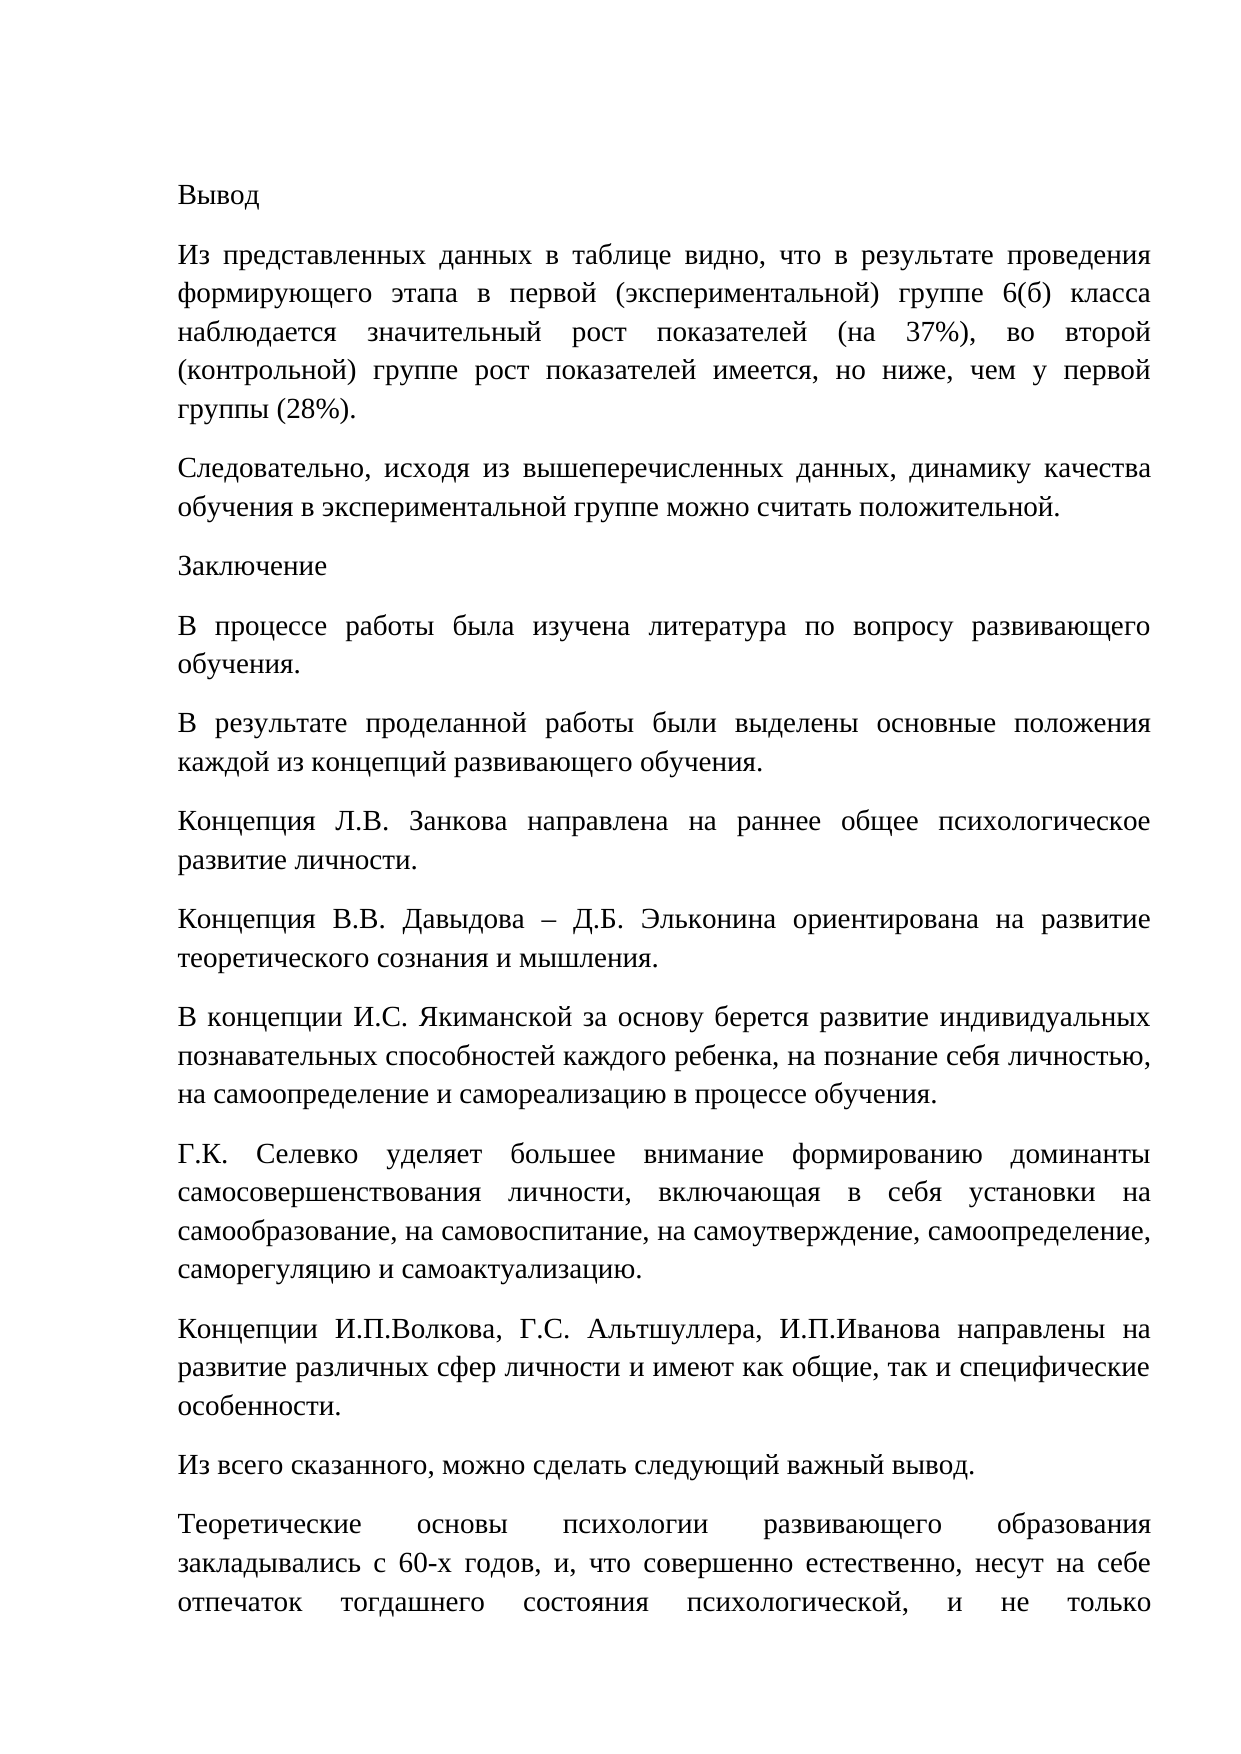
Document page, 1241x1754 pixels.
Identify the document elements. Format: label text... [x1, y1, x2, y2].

text Вывод [177, 177, 1152, 211]
text В концепции И.С. Якиманской за основу берется развитие индивидуальных познавательных способностей каждого ребенка, на познание себя личностью, на самоопределение и самореализацию в процессе обучения. [177, 999, 1152, 1110]
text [177, 1507, 1152, 1617]
text Из представленных данных в таблице видно, что в результате проведения формирующего этапа в первой (экспериментальной) группе 6(б) класса наблюдается значительный рост показателей (на 37%), во второй (контрольной) группе рост показателей имеется, но ниже, чем у первой группы (28%). [177, 237, 1152, 424]
text В процессе работы была изучена литература по вопросу развивающего обучения. [177, 608, 1152, 680]
text Г.К. Селевко уделяет большее внимание формированию доминанты самосовершенствования личности, включающая в себя установки на самообразование, на самовоспитание, на самоутверждение, самоопределение, саморегуляцию и самоактуализацию. [177, 1136, 1152, 1285]
text Концепция Л.В. Занкова направлена на раннее общее психологическое развитие личности. [177, 803, 1152, 876]
text Из всего сказанного, можно сделать следующий важный вывод. [177, 1447, 1152, 1481]
text Концепции И.П.Волкова, Г.С. Альтшуллера, И.П.Иванова направлены на развитие различных сфер личности и имеют как общие, так и специфические особенности. [177, 1311, 1152, 1421]
text Заключение [177, 548, 1152, 582]
text Концепция В.В. Давыдова – Д.Б. Эльконина ориентирована на развитие теоретического сознания и мышления. [177, 901, 1152, 973]
text Следовательно, исходя из вышеперечисленных данных, динамику качества обучения в экспериментальной группе можно считать положительной. [177, 450, 1152, 522]
text В результате проделанной работы были выделены основные положения каждой из концепций развивающего обучения. [177, 706, 1152, 778]
